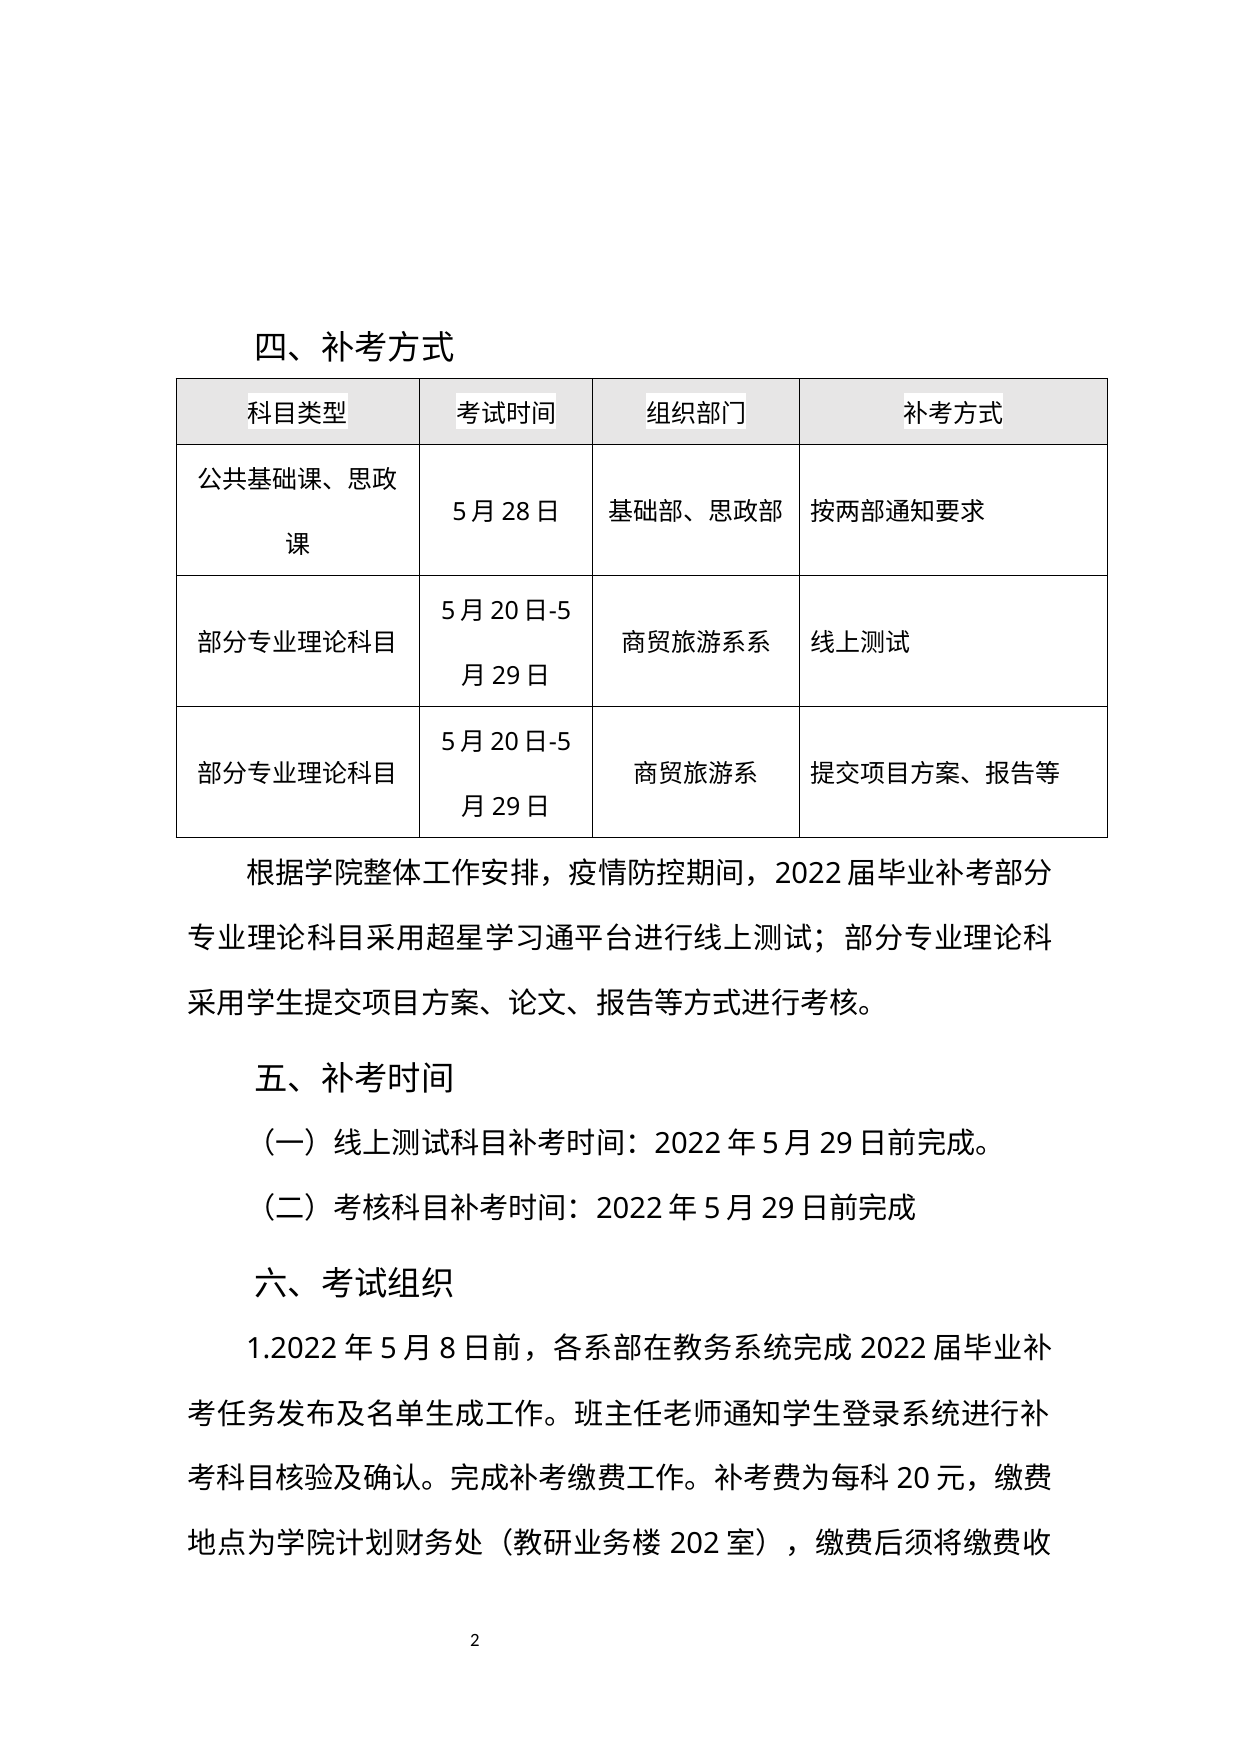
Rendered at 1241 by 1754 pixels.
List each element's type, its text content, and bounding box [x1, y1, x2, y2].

text （二）考核科目补考时间：2022年5月29日前完成 [187, 1173, 1053, 1238]
table_header 考试时间 [420, 379, 592, 444]
text 五、补考时间 [187, 1043, 1053, 1108]
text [187, 1314, 1053, 1574]
table_cell 按两部通知要求 [800, 445, 1107, 575]
table_header 组织部门 [593, 379, 799, 444]
table_cell 5月20日-5月29日 [420, 707, 592, 837]
table_header 科目类型 [177, 379, 419, 444]
table_cell 提交项目方案、报告等 [800, 707, 1107, 837]
table_cell 部分专业理论科目 [177, 576, 419, 706]
text （一）线上测试科目补考时间：2022年5月29日前完成。 [187, 1108, 1053, 1173]
table_cell 5月20日-5月29日 [420, 576, 592, 706]
table_cell 线上测试 [800, 576, 1107, 706]
text 四、补考方式 [187, 313, 1053, 378]
text 根据学院整体工作安排，疫情防控期间，2022届毕业补考部分专业理论科目采用超星学习通平台进行线上测试；部分专业理论科采用学生提交项目方案、论文、报告等方式进行考核。 [187, 838, 1053, 1033]
table_cell 商贸旅游系 [593, 707, 799, 837]
table_cell 商贸旅游系系 [593, 576, 799, 706]
table_cell 5月28日 [420, 445, 592, 575]
table_cell 公共基础课、思政课 [177, 445, 419, 575]
table_cell 部分专业理论科目 [177, 707, 419, 837]
table_cell 基础部、思政部 [593, 445, 799, 575]
text 六、考试组织 [187, 1249, 1053, 1314]
table_header 补考方式 [800, 379, 1107, 444]
